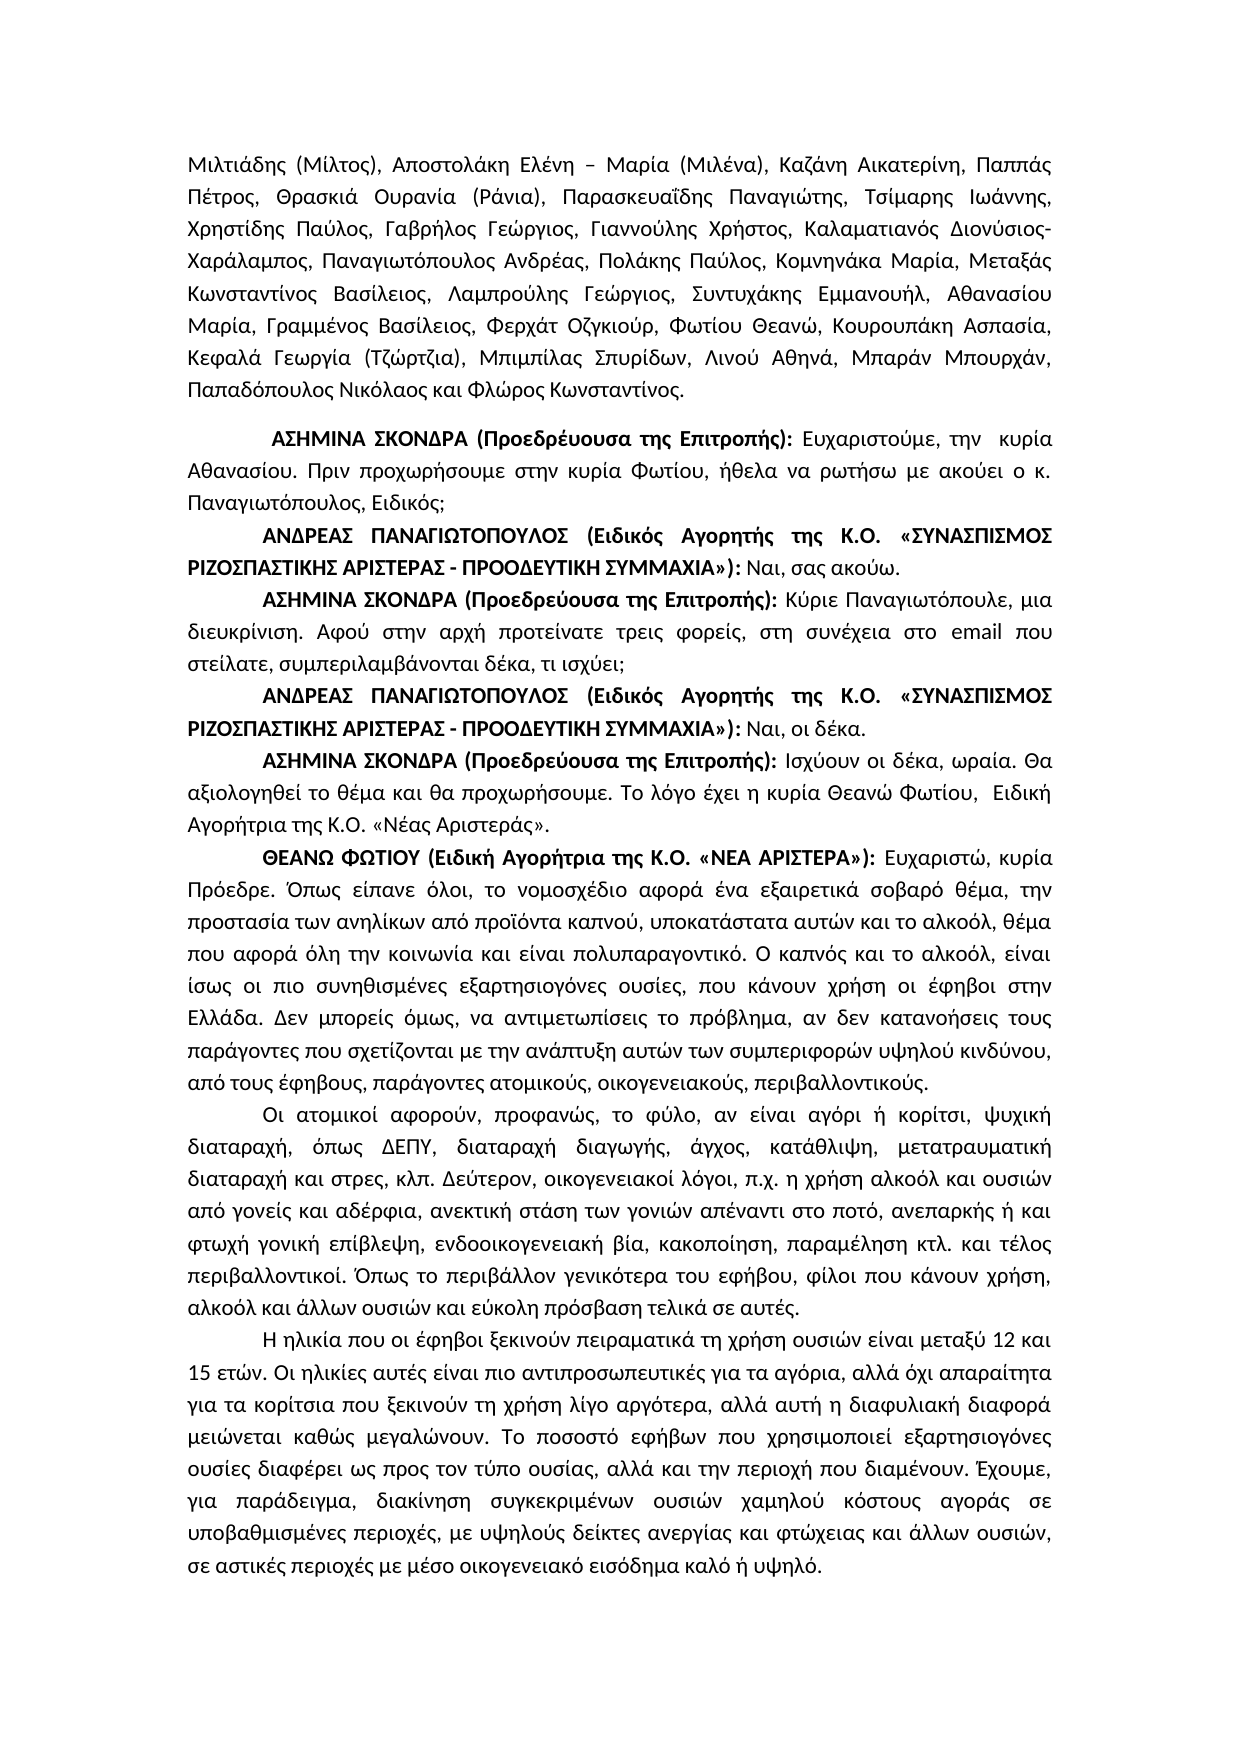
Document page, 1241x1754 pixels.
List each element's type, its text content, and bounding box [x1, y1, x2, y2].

text Οι ατομικοί αφορούν, προφανώς, το φύλο, αν είναι αγόρι ή κορίτσι, ψυχική διαταραχή, όπως ΔΕΠΥ, διαταραχή διαγωγής, άγχος, κατάθλιψη, μετατραυματική διαταραχή και στρες, κλπ. Δεύτερον, οικογενειακοί λόγοι, π.χ. η χρήση αλκοόλ και ουσιών από γονείς και αδέρφια, ανεκτική στάση των γονιών απέναντι στο ποτό, ανεπαρκής ή και φτωχή γονική επίβλεψη, ενδοοικογενειακή βία, κακοποίηση, παραμέληση κτλ. και τέλος περιβαλλοντικοί. Όπως το περιβάλλον γενικότερα του εφήβου, φίλοι που κάνουν χρήση, αλκοόλ και άλλων ουσιών και εύκολη πρόσβαση τελικά σε αυτές. [187, 1100, 1053, 1321]
text ΑΣΗΜΙΝΑ ΣΚΟΝΔΡΑ (Προεδρέυουσα της Επιτροπής): Ευχαριστούμε, την κυρία Αθανασίου. Πριν προχωρήσουμε στην κυρία Φωτίου, ήθελα να ρωτήσω με ακούει ο κ. Παναγιωτόπουλος, Ειδικός; [187, 424, 1053, 517]
text Η ηλικία που οι έφηβοι ξεκινούν πειραματικά τη χρήση ουσιών είναι μεταξύ 12 και 15 ετών. Οι ηλικίες αυτές είναι πιο αντιπροσωπευτικές για τα αγόρια, αλλά όχι απαραίτητα για τα κορίτσια που ξεκινούν τη χρήση λίγο αργότερα, αλλά αυτή η διαφυλιακή διαφορά μειώνεται καθώς μεγαλώνουν. Το ποσοστό εφήβων που χρησιμοποιεί εξαρτησιογόνες ουσίες διαφέρει ως προς τον τύπο ουσίας, αλλά και την περιοχή που διαμένουν. Έχουμε, για παράδειγμα, διακίνηση συγκεκριμένων ουσιών χαμηλού κόστους αγοράς σε υποβαθμισμένες περιοχές, με υψηλούς δείκτες ανεργίας και φτώχειας και άλλων ουσιών, σε αστικές περιοχές με μέσο οικογενειακό εισόδημα καλό ή υψηλό. [187, 1325, 1053, 1579]
text ΑΝΔΡΕΑΣ ΠΑΝΑΓΙΩΤΟΠΟΥΛΟΣ (Ειδικός Αγορητής της Κ.Ο. «ΣΥΝΑΣΠΙΣΜΟΣ ΡΙΖΟΣΠΑΣΤΙΚΗΣ ΑΡΙΣΤΕΡΑΣ - ΠΡΟΟΔΕΥΤΙΚΗ ΣΥΜΜΑΧΙΑ»): Ναι, οι δέκα. [187, 682, 1053, 742]
text ΑΣΗΜΙΝΑ ΣΚΟΝΔΡΑ (Προεδρεύουσα της Επιτροπής): Κύριε Παναγιωτόπουλε, μια διευκρίνιση. Αφού στην αρχή προτείνατε τρεις φορείς, στη συνέχεια στο email που στείλατε, συμπεριλαμβάνονται δέκα, τι ισχύει; [187, 585, 1053, 677]
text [187, 150, 1053, 403]
text ΑΣΗΜΙΝΑ ΣΚΟΝΔΡΑ (Προεδρεύουσα της Επιτροπής): Ισχύουν οι δέκα, ωραία. Θα αξιολογηθεί το θέμα και θα προχωρήσουμε. Το λόγο έχει η κυρία Θεανώ Φωτίου, Ειδική Αγορήτρια της Κ.Ο. «Νέας Αριστεράς». [187, 746, 1053, 838]
text ΑΝΔΡΕΑΣ ΠΑΝΑΓΙΩΤΟΠΟΥΛΟΣ (Ειδικός Αγορητής της Κ.Ο. «ΣΥΝΑΣΠΙΣΜΟΣ ΡΙΖΟΣΠΑΣΤΙΚΗΣ ΑΡΙΣΤΕΡΑΣ - ΠΡΟΟΔΕΥΤΙΚΗ ΣΥΜΜΑΧΙΑ»): Ναι, σας ακούω. [187, 521, 1053, 581]
text ΘΕΑΝΩ ΦΩΤΙΟΥ (Ειδική Αγορήτρια της Κ.Ο. «ΝΕΑ ΑΡΙΣΤΕΡΑ»): Ευχαριστώ, κυρία Πρόεδρε. Όπως είπανε όλοι, το νομοσχέδιο αφορά ένα εξαιρετικά σοβαρό θέμα, την προστασία των ανηλίκων από προϊόντα καπνού, υποκατάστατα αυτών και το αλκοόλ, θέμα που αφορά όλη την κοινωνία και είναι πολυπαραγοντικό. Ο καπνός και το αλκοόλ, είναι ίσως οι πιο συνηθισμένες εξαρτησιογόνες ουσίες, που κάνουν χρήση οι έφηβοι στην Ελλάδα. Δεν μπορείς όμως, να αντιμετωπίσεις το πρόβλημα, αν δεν κατανοήσεις τους παράγοντες που σχετίζονται με την ανάπτυξη αυτών των συμπεριφορών υψηλού κινδύνου, από τους έφηβους, παράγοντες ατομικούς, οικογενειακούς, περιβαλλοντικούς. [187, 843, 1053, 1096]
